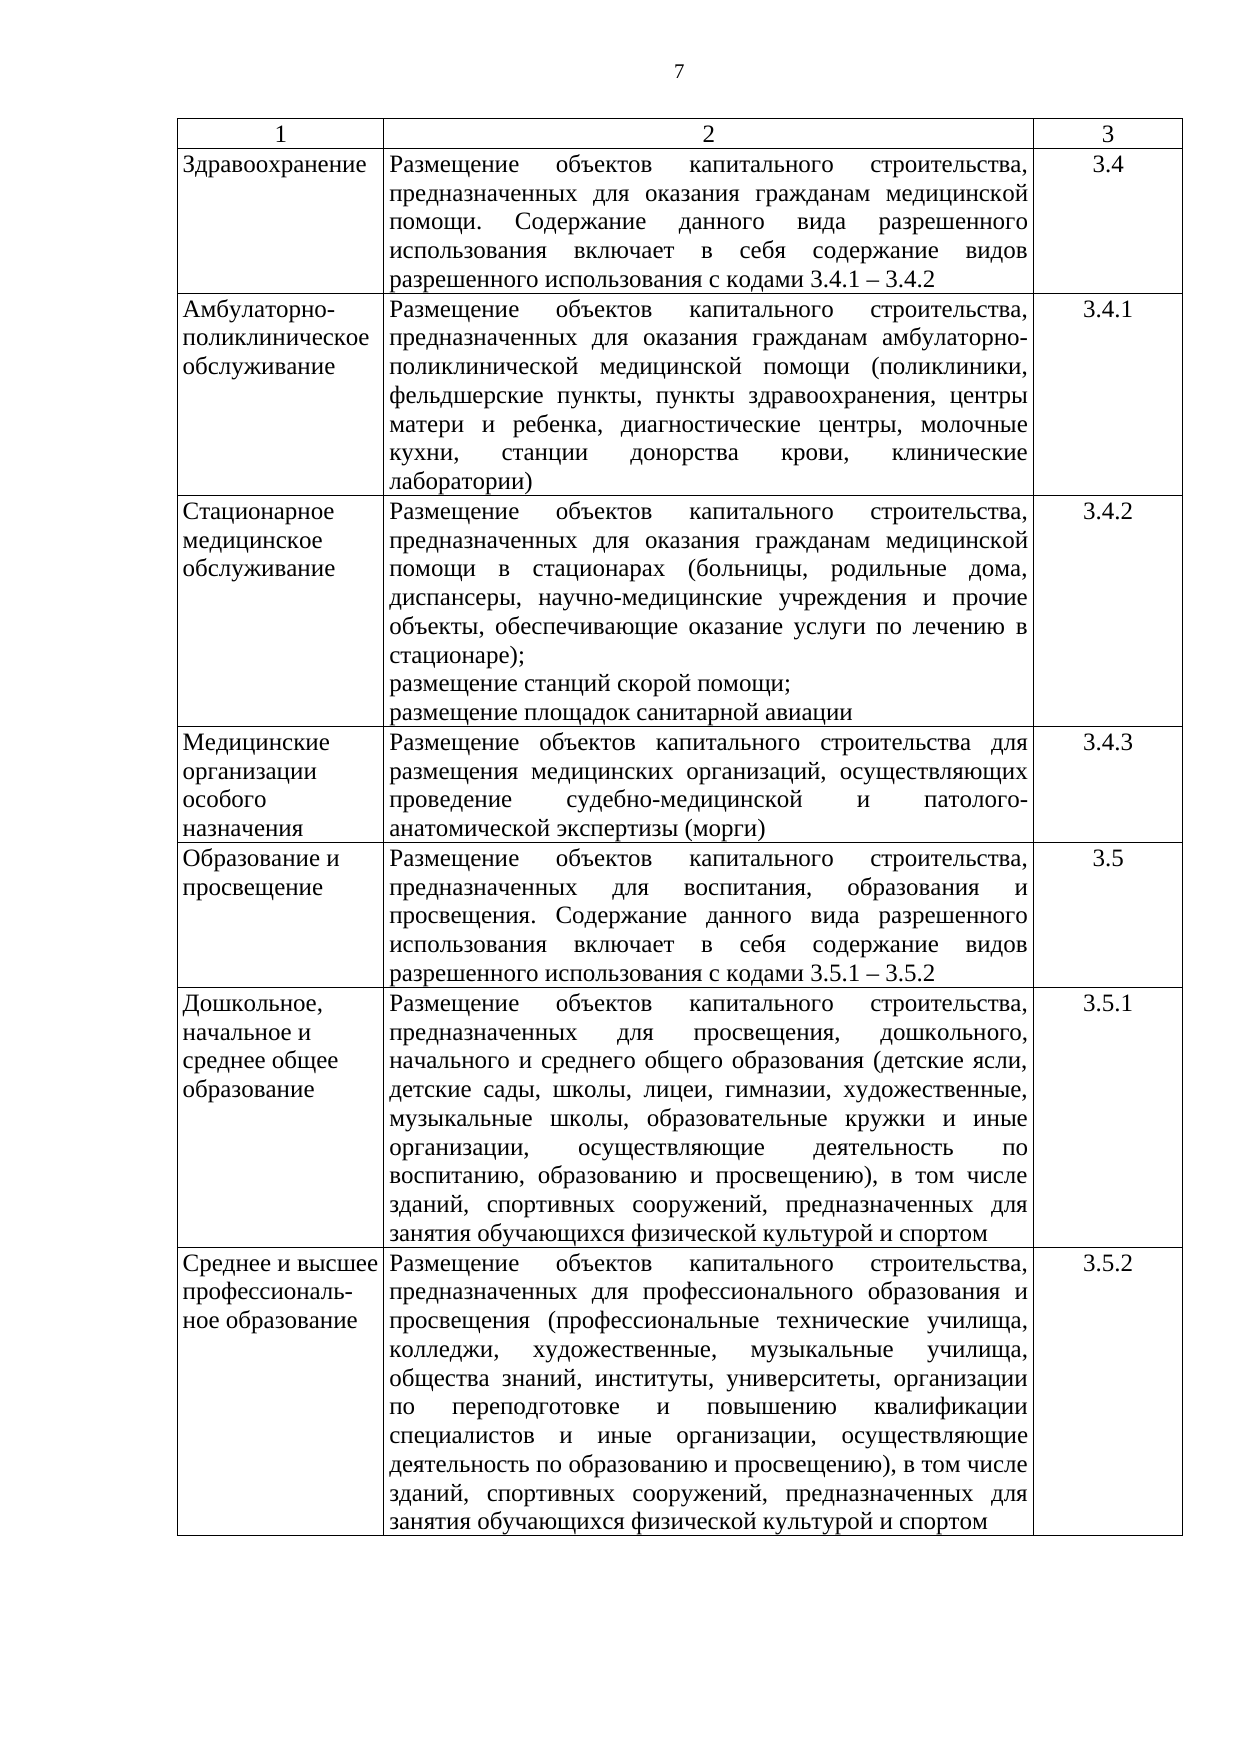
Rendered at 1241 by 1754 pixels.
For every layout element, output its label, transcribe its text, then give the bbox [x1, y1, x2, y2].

table_header 1 [178, 119, 383, 148]
table_cell 3.4.3 [1034, 727, 1182, 842]
table_cell Стационарное медицинское обслуживание [178, 496, 383, 726]
table_cell Размещение объектов капитального строительства, предназначенных для оказания гражданам амбулаторно-поликлинической медицинской помощи (поликлиники, фельдшерские пункты, пункты здравоохранения, центры матери и ребенка, диагностические центры, молочные кухни, станции донорства крови, клинические лаборатории) [384, 294, 1033, 495]
table_cell 3.4.1 [1034, 294, 1182, 495]
table_cell Среднее и высшее профессиональ-ное образование [178, 1248, 383, 1535]
table_cell Образование и просвещение [178, 843, 383, 987]
table_header 2 [384, 119, 1033, 148]
table_cell 3.5 [1034, 843, 1182, 987]
table_cell Дошкольное, начальное и среднее общее образование [178, 988, 383, 1247]
table_cell Размещение объектов капитального строительства, предназначенных для профессионального образования и просвещения (профессиональные технические училища, колледжи, художественные, музыкальные училища, общества знаний, институты, университеты, организации по переподготовке и повышению квалификации специалистов и иные организации, осуществляющие деятельность по образованию и просвещению), в том числе зданий, спортивных сооружений, предназначенных для занятия обучающихся физической культурой и спортом [384, 1248, 1033, 1535]
table_cell 3.4 [1034, 149, 1182, 293]
table_cell 3.5.2 [1034, 1248, 1182, 1535]
table_cell 3.5.1 [1034, 988, 1182, 1247]
table_cell Размещение объектов капитального строительства, предназначенных для оказания гражданам медицинской помощи в стационарах (больницы, родильные дома, диспансеры, научно-медицинские учреждения и прочие объекты, обеспечивающие оказание услуги по лечению в стационаре); размещение станций скорой помощи; размещение площадок санитарной авиации [384, 496, 1033, 726]
table_cell Здравоохранение [178, 149, 383, 293]
table_cell 3.4.2 [1034, 496, 1182, 726]
table_cell Амбулаторно-поликлиническое обслуживание [178, 294, 383, 495]
table_header 3 [1034, 119, 1182, 148]
table_cell Размещение объектов капитального строительства, предназначенных для просвещения, дошкольного, начального и среднего общего образования (детские ясли, детские сады, школы, лицеи, гимназии, художественные, музыкальные школы, образовательные кружки и иные организации, осуществляющие деятельность по воспитанию, образованию и просвещению), в том числе зданий, спортивных сооружений, предназначенных для занятия обучающихся физической культурой и спортом [384, 988, 1033, 1247]
table_cell Размещение объектов капитального строительства, предназначенных для оказания гражданам медицинской помощи. Содержание данного вида разрешенного использования включает в себя содержание видов разрешенного использования с кодами 3.4.1 – 3.4.2 [384, 149, 1033, 293]
table_cell Медицинские организации особого назначения [178, 727, 383, 842]
table_cell Размещение объектов капитального строительства, предназначенных для воспитания, образования и просвещения. Содержание данного вида разрешенного использования включает в себя содержание видов разрешенного использования с кодами 3.5.1 – 3.5.2 [384, 843, 1033, 987]
table_cell Размещение объектов капитального строительства для размещения медицинских организаций, осуществляющих проведение судебно-медицинской и патолого-анатомической экспертизы (морги) [384, 727, 1033, 842]
